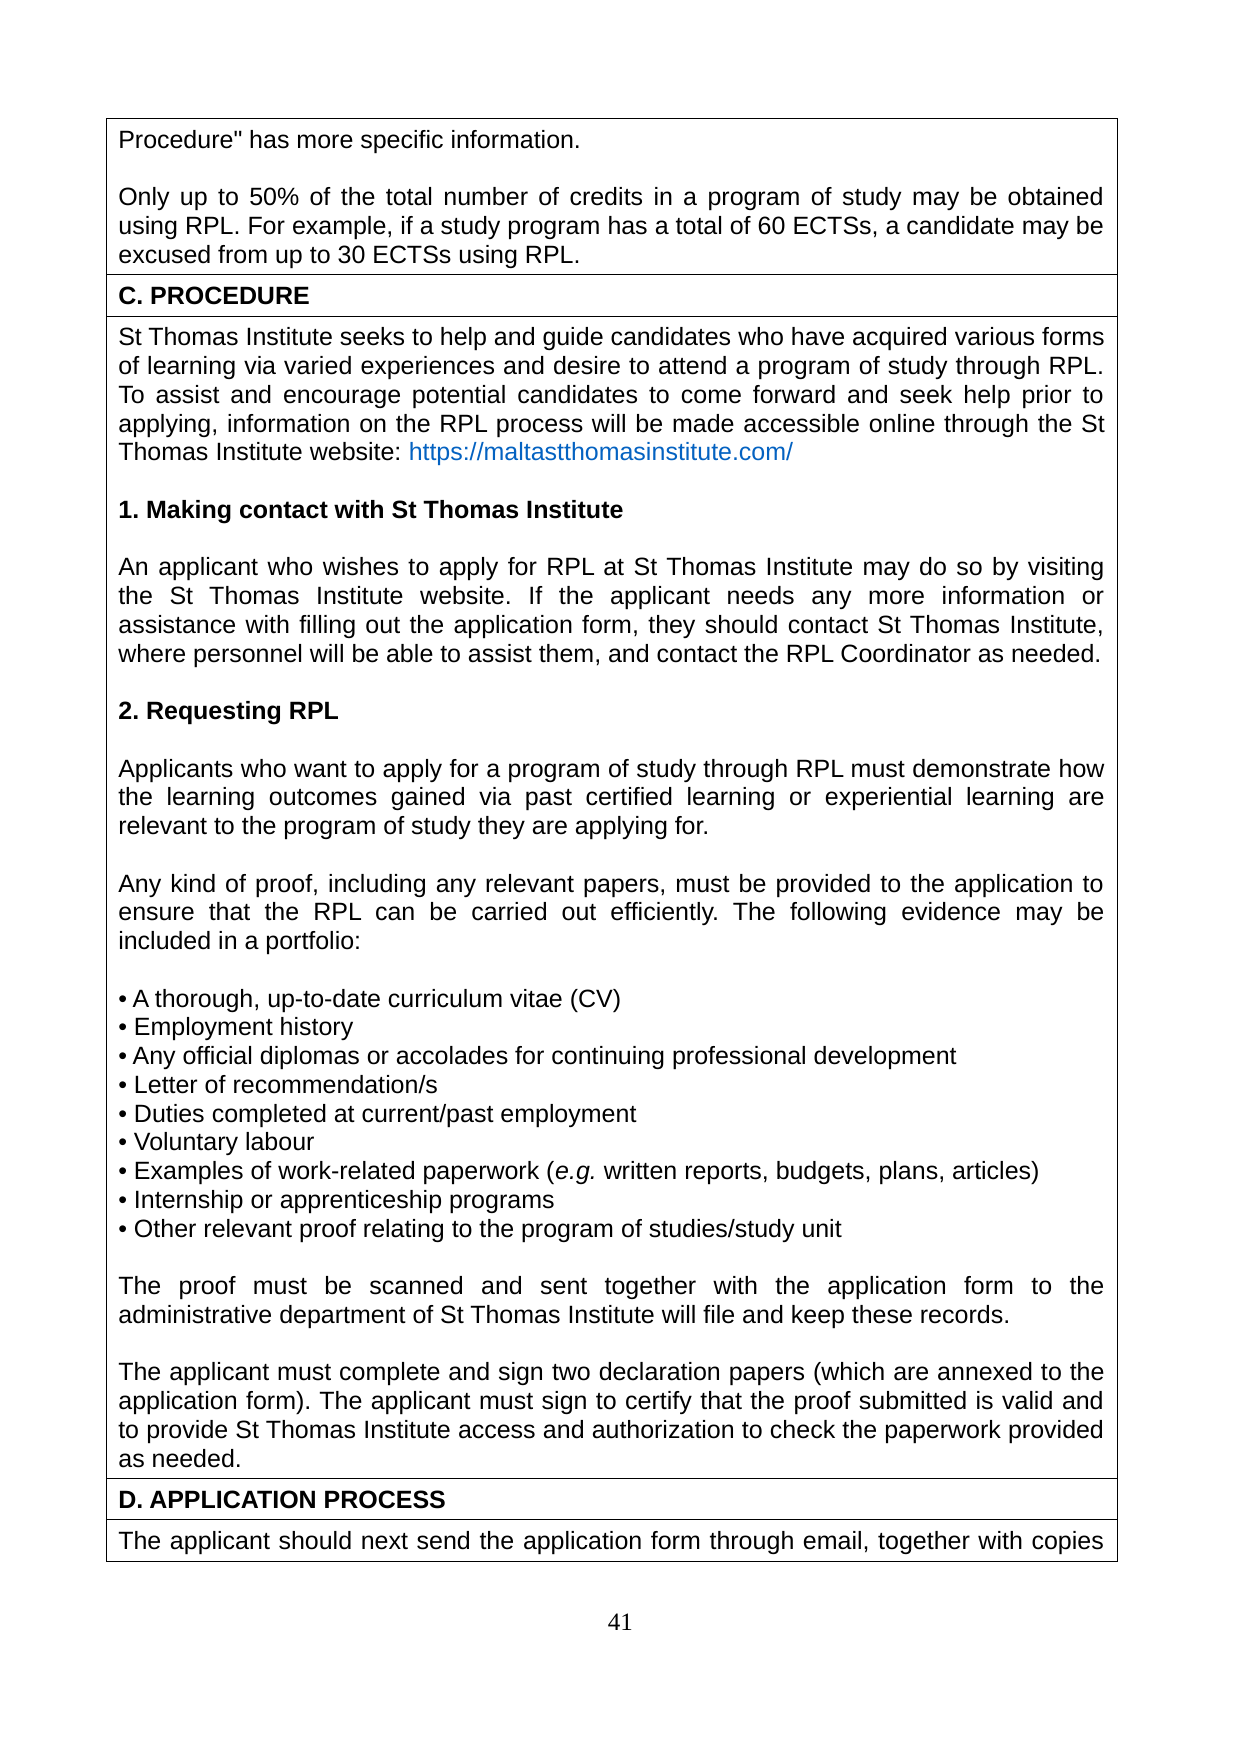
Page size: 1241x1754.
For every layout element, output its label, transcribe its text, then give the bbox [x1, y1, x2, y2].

table_cell St Thomas Institute seeks to help and guide candidates who have acquired various forms of learning via varied experiences and desire to attend a program of study through RPL. To assist and encourage potential candidates to come forward and seek help prior to applying, information on the RPL process will be made accessible online through the St Thomas Institute website: https://maltastthomasinstitute.com/ 1. Making contact with St Thomas Institute An applicant who wishes to apply for RPL at St Thomas Institute may do so by visiting the St Thomas Institute website. If the applicant needs any more information or assistance with filling out the application form, they should contact St Thomas Institute, where personnel will be able to assist them, and contact the RPL Coordinator as needed. 2. Requesting RPL Applicants who want to apply for a program of study through RPL must demonstrate how the learning outcomes gained via past certified learning or experiential learning are relevant to the program of study they are applying for. Any kind of proof, including any relevant papers, must be provided to the application to ensure that the RPL can be carried out efficiently. The following evidence may be included in a portfolio: • A thorough, up-to-date curriculum vitae (CV) • Employment history • Any official diplomas or accolades for continuing professional development • Letter of recommendation/s • Duties completed at current/past employment • Voluntary labour • Examples of work-related paperwork (e.g. written reports, budgets, plans, articles) • Internship or apprenticeship programs • Other relevant proof relating to the program of studies/study unit The proof must be scanned and sent together with the application form to the administrative department of St Thomas Institute will file and keep these records. The applicant must complete and sign two declaration papers (which are annexed to the application form). The applicant must sign to certify that the proof submitted is valid and to provide St Thomas Institute access and authorization to check the paperwork provided as needed. [107, 317, 1117, 1478]
table_cell C. PROCEDURE [107, 275, 1117, 316]
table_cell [107, 119, 1117, 274]
table_cell D. APPLICATION PROCESS [107, 1479, 1117, 1519]
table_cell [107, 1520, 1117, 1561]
